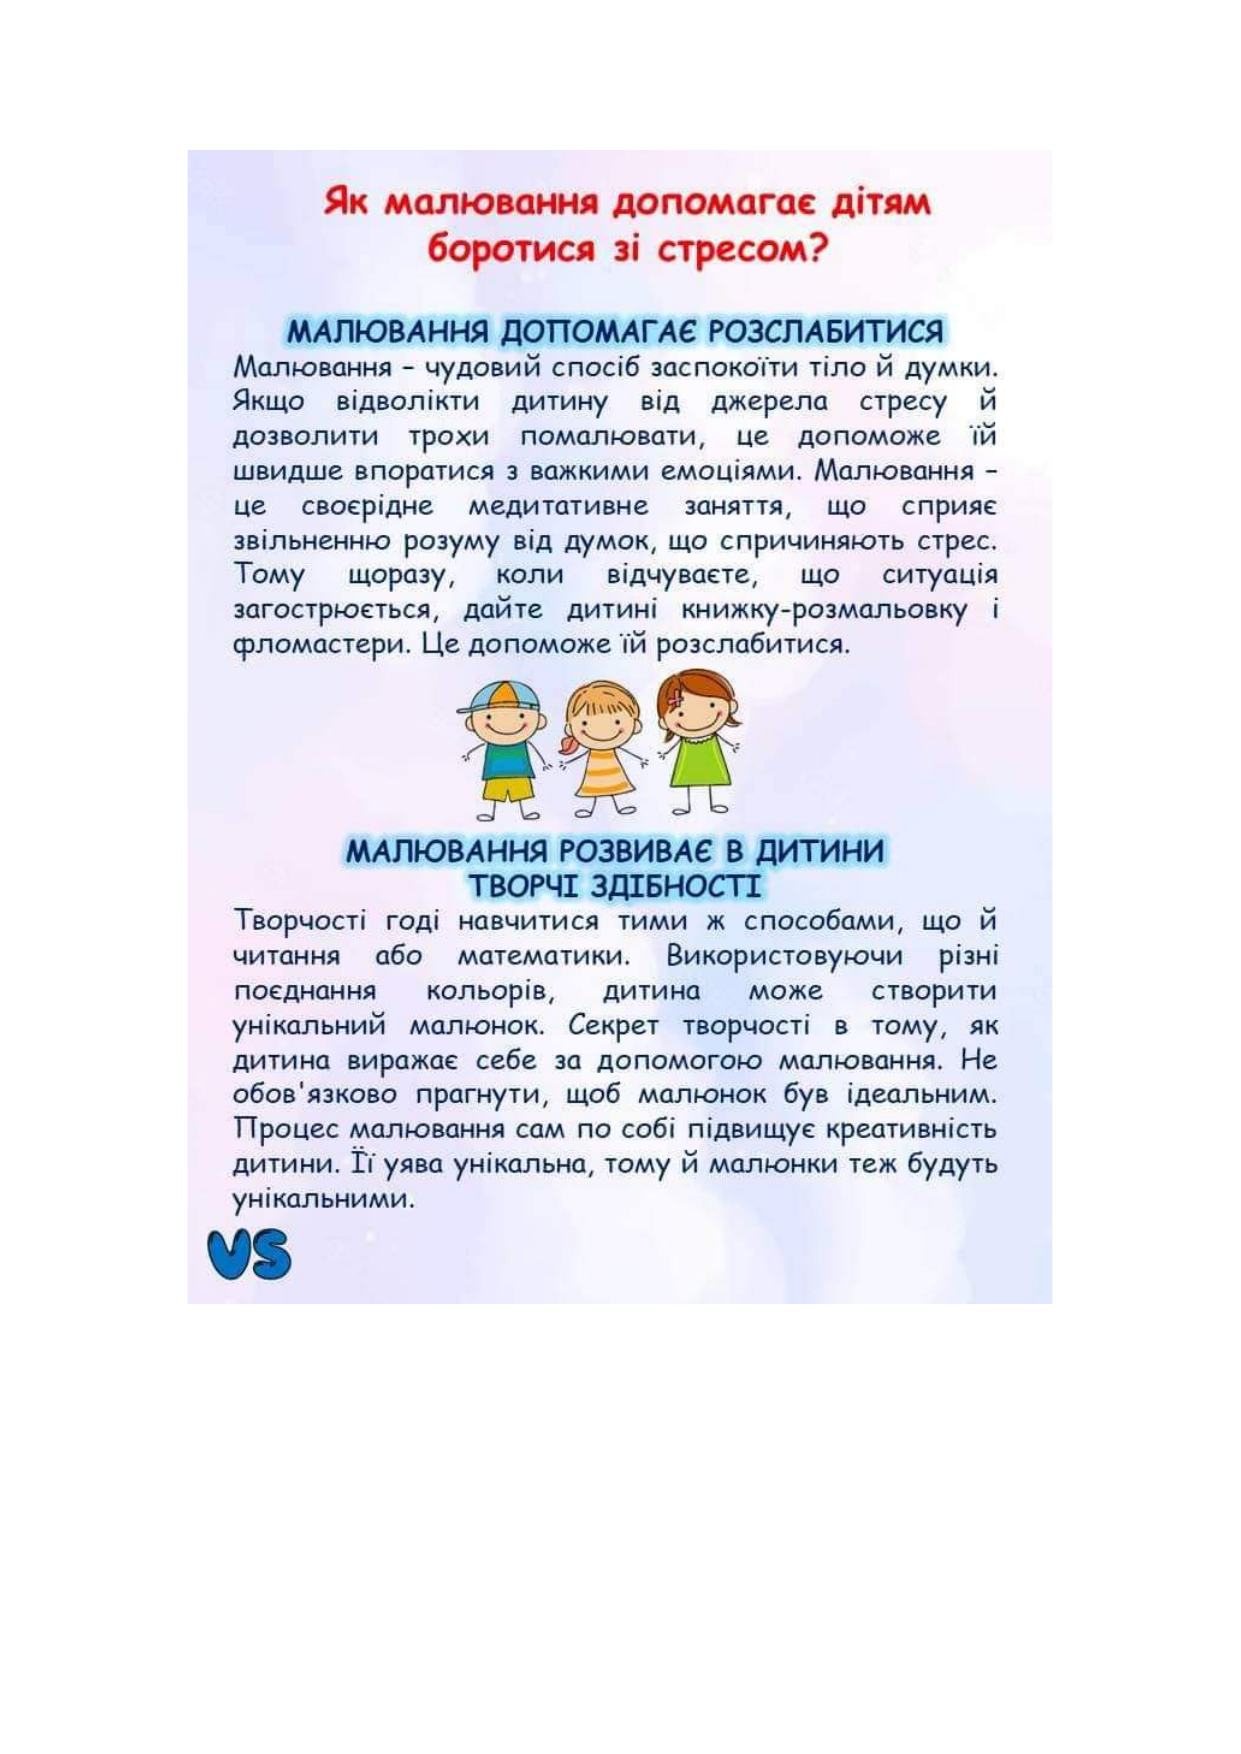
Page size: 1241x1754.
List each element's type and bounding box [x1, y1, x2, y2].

picture [187, 150, 1053, 1304]
